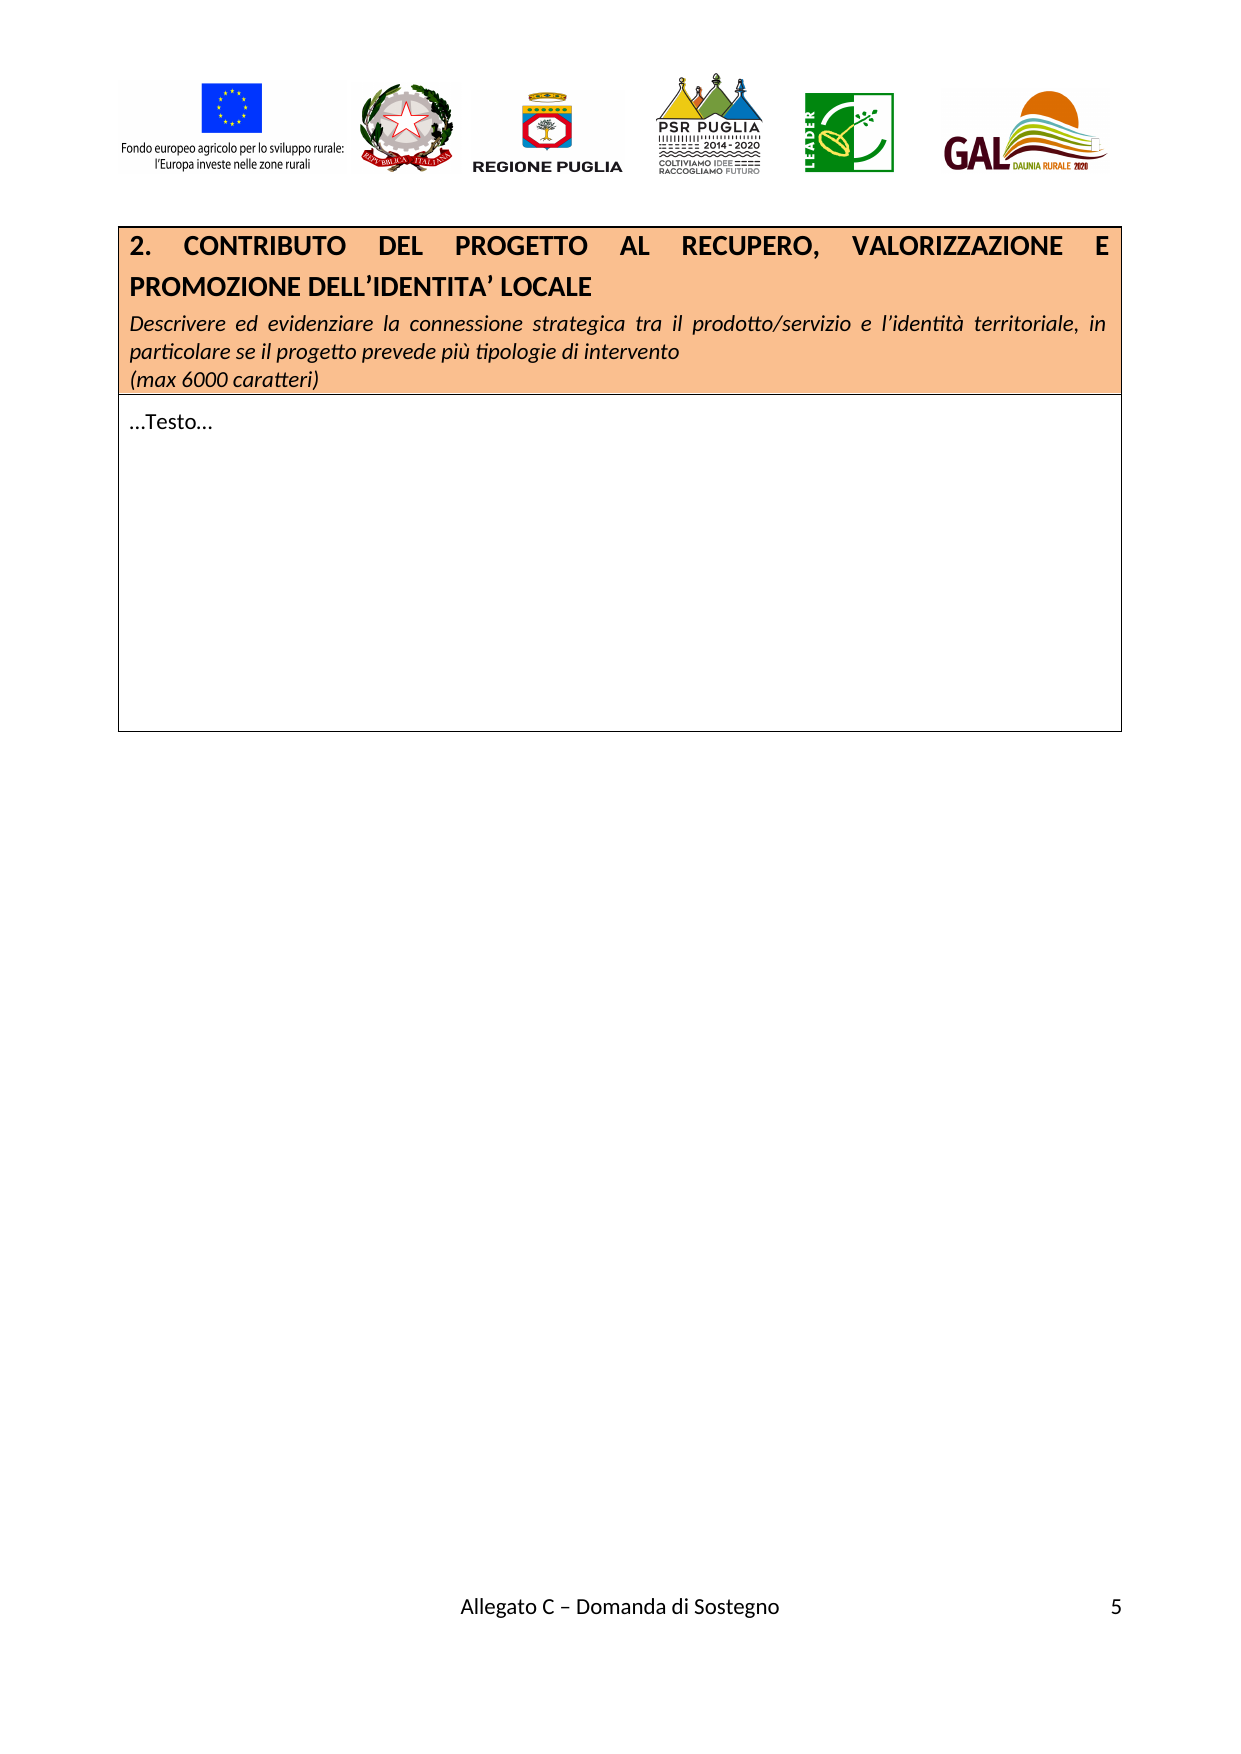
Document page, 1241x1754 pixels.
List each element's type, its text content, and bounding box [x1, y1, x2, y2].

picture [941, 88, 1110, 174]
picture [803, 91, 896, 174]
table_header 2. CONTRIBUTO DEL PROGETTO AL RECUPERO, VALORIZZAZIONE E PROMOZIONE DELL’IDENTITA’ LOCALE Descrivere ed evidenziare la connessione strategica tra il prodotto/servizio e l’identità territoriale, in particolare se il progetto prevede più tipologie di intervento (max 6000 caratteri) [119, 228, 1121, 393]
table_cell …Testo… [119, 395, 1121, 731]
picture [118, 80, 347, 174]
picture [471, 90, 625, 174]
picture [351, 82, 462, 174]
